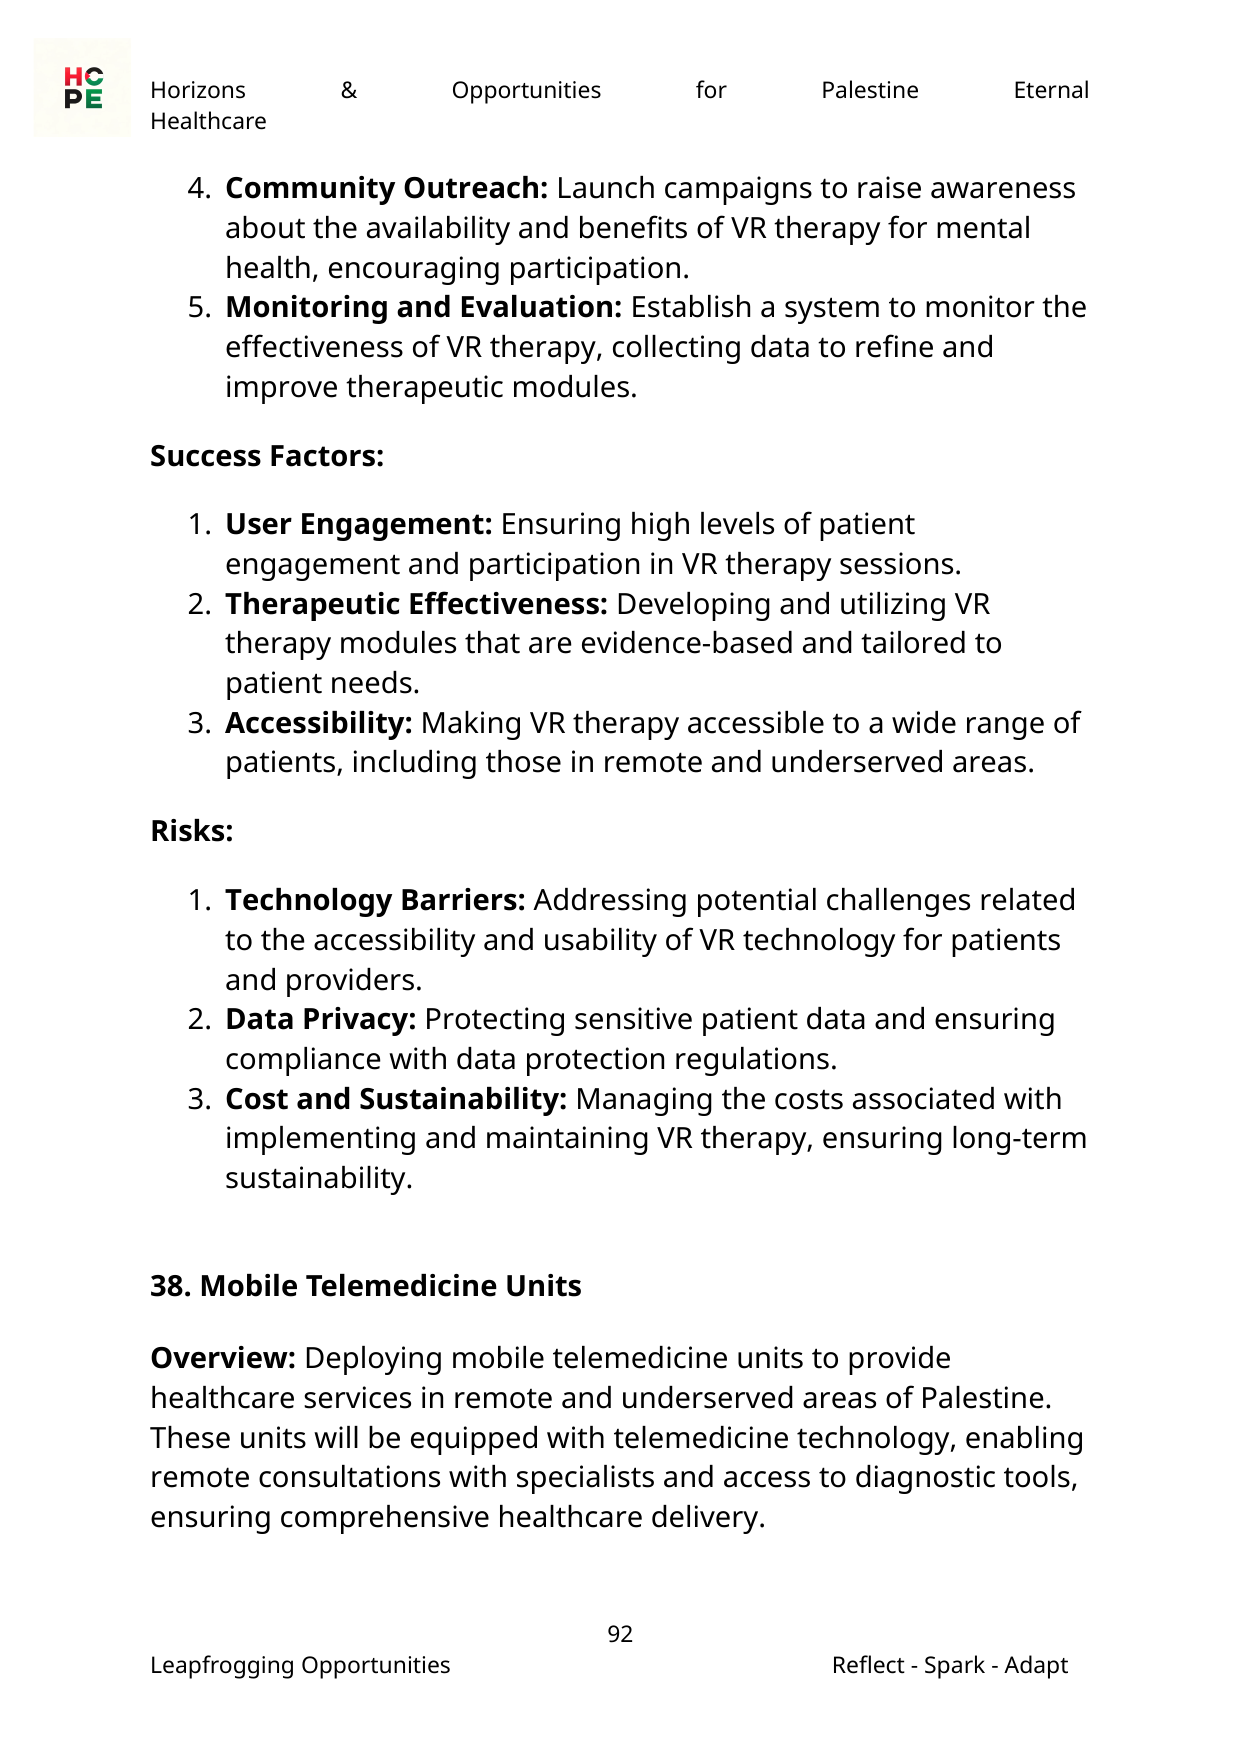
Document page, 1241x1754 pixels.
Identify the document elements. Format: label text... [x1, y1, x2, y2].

list Monitoring and Evaluation: Establish a system to monitor the effectiveness of VR therapy, collecting data to refine and improve therapeutic modules. [187, 287, 1090, 406]
list Accessibility: Making VR therapy accessible to a wide range of patients, including those in remote and underserved areas. [187, 702, 1090, 781]
list Therapeutic Effectiveness: Developing and utilizing VR therapy modules that are evidence-based and tailored to patient needs. [187, 583, 1090, 702]
list Data Privacy: Protecting sensitive patient data and ensuring compliance with data protection regulations. [187, 998, 1090, 1078]
text Risks: [150, 811, 1090, 850]
subtitle 38. Mobile Telemedicine Units [150, 1266, 1090, 1305]
list Technology Barriers: Addressing potential challenges related to the accessibility and usability of VR technology for patients and providers. [187, 879, 1090, 998]
list Community Outreach: Launch campaigns to raise awareness about the availability and benefits of VR therapy for mental health, encouraging participation. [187, 167, 1090, 287]
text Success Factors: [150, 435, 1090, 474]
picture [33, 38, 132, 137]
list User Engagement: Ensuring high levels of patient engagement and participation in VR therapy sessions. [187, 504, 1090, 583]
text Overview: Deploying mobile telemedicine units to provide healthcare services in remote and underserved areas of Palestine. These units will be equipped with telemedicine technology, enabling remote consultations with specialists and access to diagnostic tools, ensuring comprehensive healthcare delivery. [150, 1338, 1090, 1536]
list Cost and Sustainability: Managing the costs associated with implementing and maintaining VR therapy, ensuring long-term sustainability. [187, 1078, 1090, 1228]
